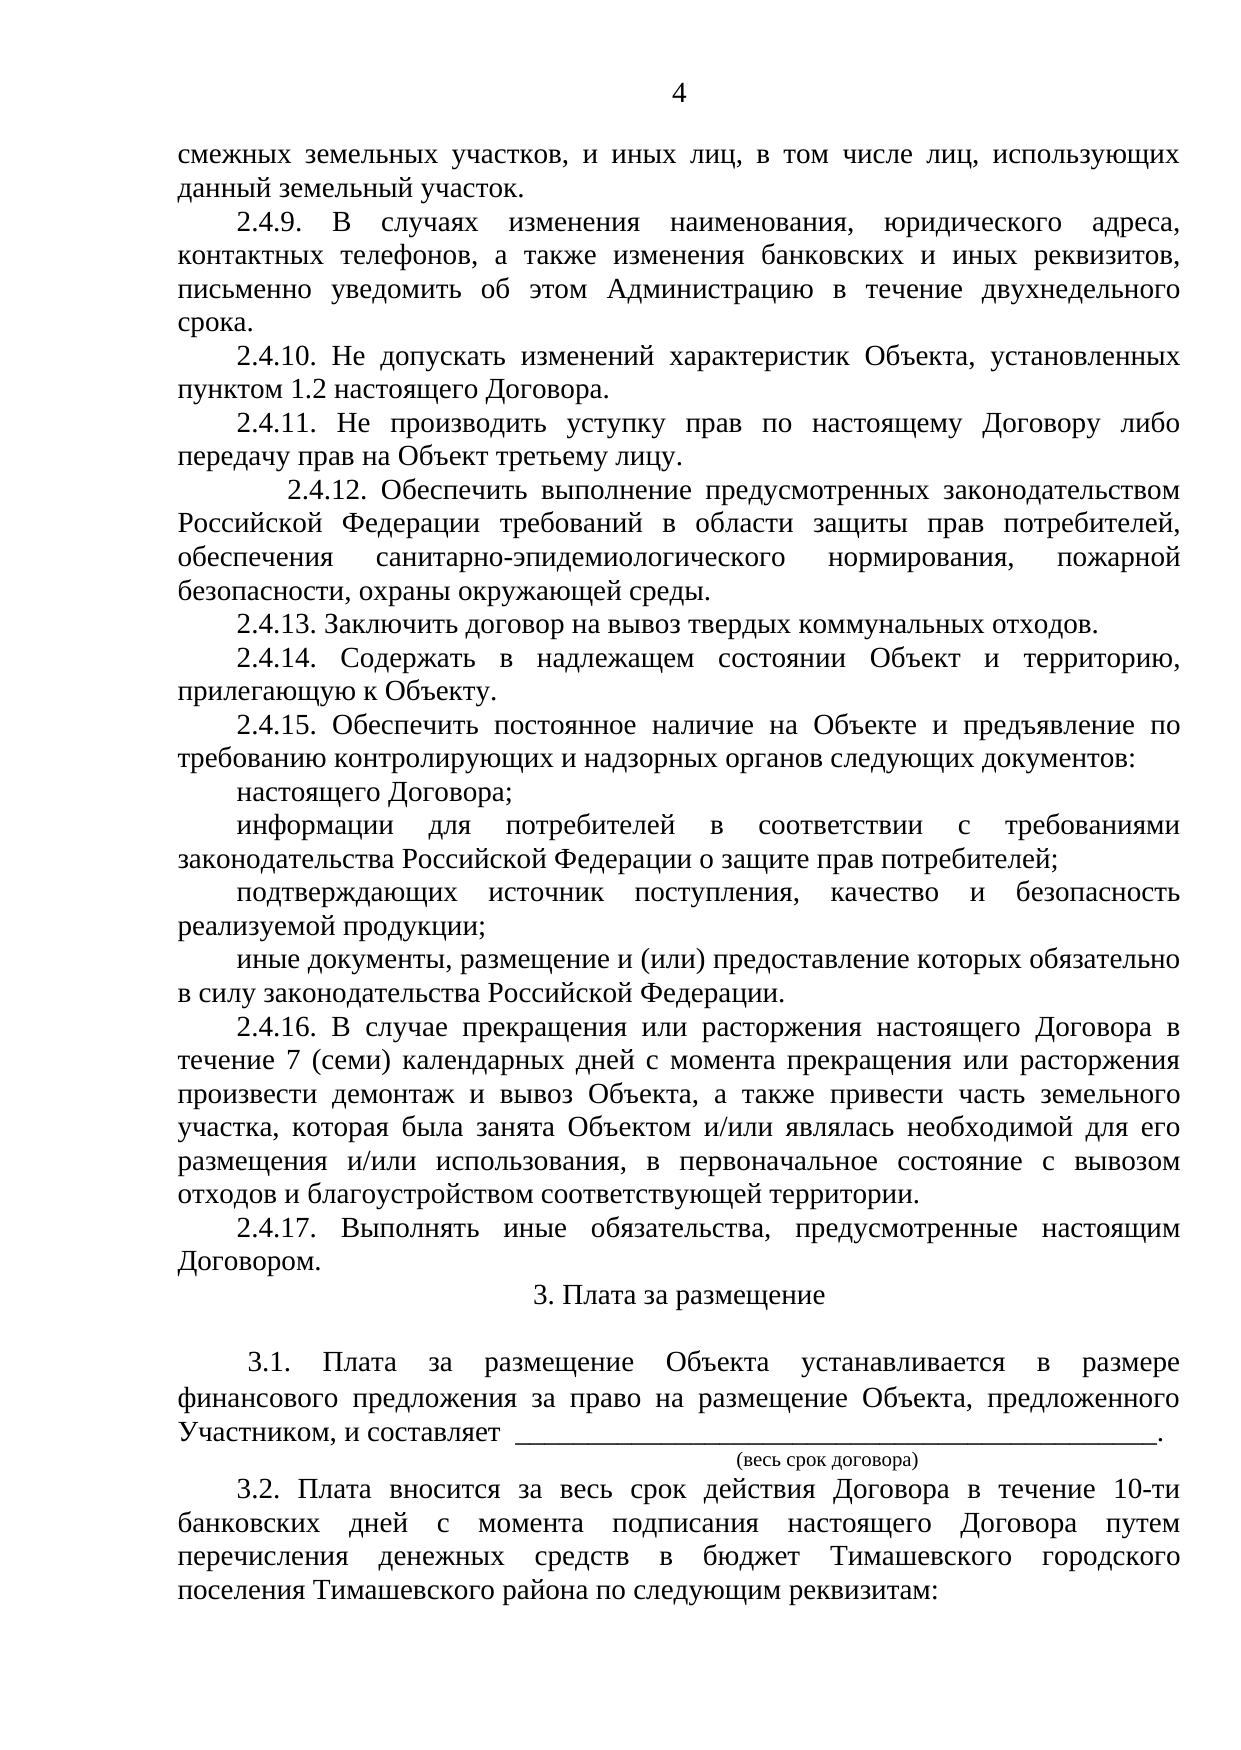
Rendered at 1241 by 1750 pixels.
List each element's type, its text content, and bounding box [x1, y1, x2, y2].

text 2.4.14. Содержать в надлежащем состоянии Объект и территорию, прилегающую к Объекту. [177, 640, 1181, 707]
text 2.4.9. В случаях изменения наименования, юридического адреса, контактных телефонов, а также изменения банковских и иных реквизитов, письменно уведомить об этом Администрацию в течение двухнедельного срока. [177, 204, 1181, 338]
text подтверждающих источник поступления, качество и безопасность реализуемой продукции; [177, 874, 1181, 942]
text 2.4.13. Заключить договор на вывоз твердых коммунальных отходов. [177, 606, 1181, 640]
text 3.2. Плата вносится за весь срок действия Договора в течение 10-ти банковских дней с момента подписания настоящего Договора путем перечисления денежных средств в бюджет Тимашевского городского поселения Тимашевского района по следующим реквизитам: [177, 1471, 1181, 1605]
text 2.4.17. Выполнять иные обязательства, предусмотренные настоящим Договором. [177, 1210, 1181, 1277]
text 2.4.12. Обеспечить выполнение предусмотренных законодательством Российской Федерации требований в области защиты прав потребителей, обеспечения санитарно-эпидемиологического нормирования, пожарной безопасности, охраны окружающей среды. [177, 472, 1181, 606]
text 3.1. Плата за размещение Объекта устанавливается в размере финансового предложения за право на размещение Объекта, предложенного Участником, и составляет ____________________________________________. [177, 1344, 1181, 1447]
text 2.4.10. Не допускать изменений характеристик Объекта, установленных пунктом 1.2 настоящего Договора. [177, 338, 1181, 405]
text 2.4.16. В случае прекращения или расторжения настоящего Договора в течение 7 (семи) календарных дней с момента прекращения или расторжения произвести демонтаж и вывоз Объекта, а также привести часть земельного участка, которая была занята Объектом и/или являлась необходимой для его размещения и/или использования, в первоначальное состояние с вывозом отходов и благоустройством соответствующей территории. [177, 1009, 1181, 1210]
text информации для потребителей в соответствии с требованиями законодательства Российской Федерации о защите прав потребителей; [177, 807, 1181, 874]
text 2.4.11. Не производить уступку прав по настоящему Договору либо передачу прав на Объект третьему лицу. [177, 405, 1181, 472]
text настоящего Договора; [177, 774, 1181, 807]
text 3. Плата за размещение [177, 1277, 1181, 1311]
text (весь срок договора) [177, 1447, 1181, 1471]
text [177, 137, 1181, 204]
text 2.4.15. Обеспечить постоянное наличие на Объекте и предъявление по требованию контролирующих и надзорных органов следующих документов: [177, 707, 1181, 774]
text иные документы, размещение и (или) предоставление которых обязательно в силу законодательства Российской Федерации. [177, 942, 1181, 1009]
